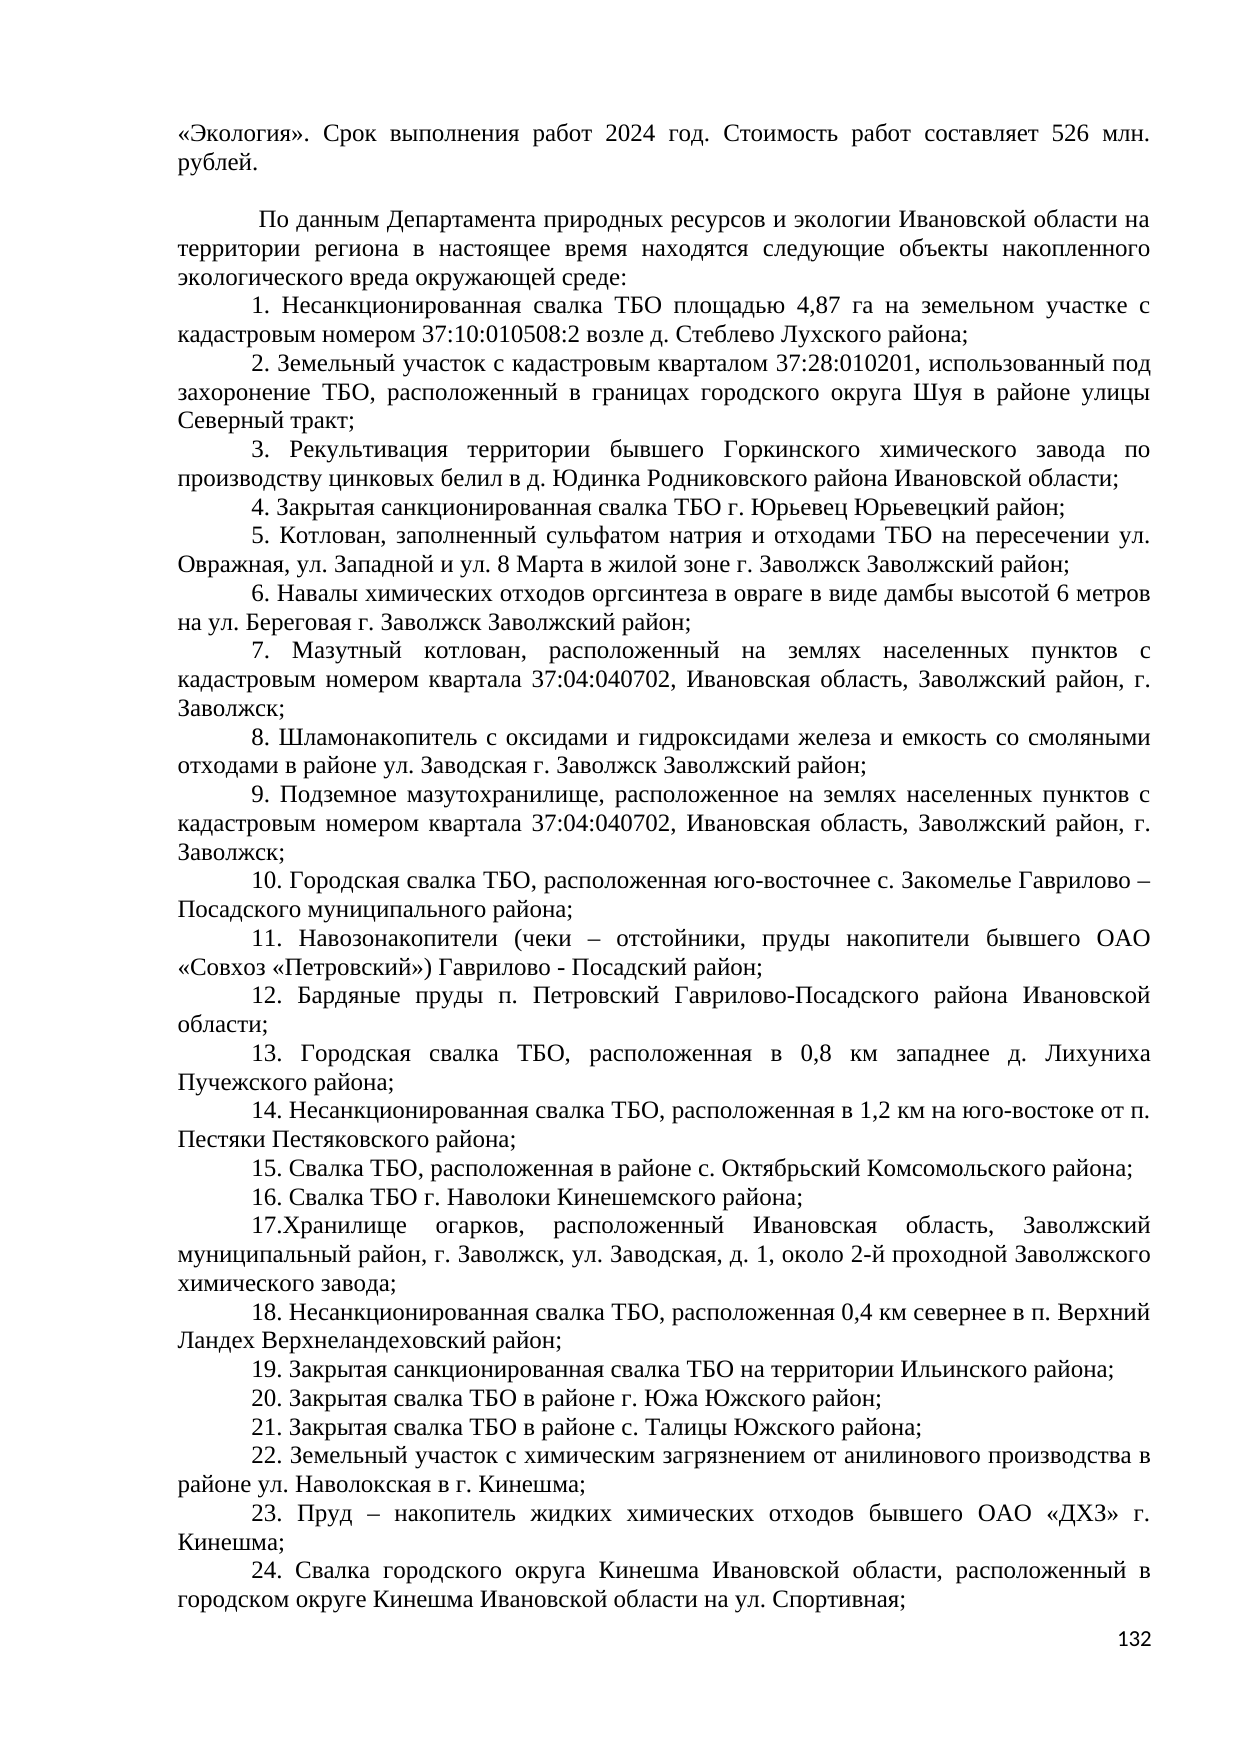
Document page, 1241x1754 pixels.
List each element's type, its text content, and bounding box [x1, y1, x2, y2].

text 24. Свалка городского округа Кинешма Ивановской области, расположенный в городском округе Кинешма Ивановской области на ул. Спортивная; [177, 1556, 1152, 1613]
text 23. Пруд – накопитель жидких химических отходов бывшего ОАО «ДХЗ» г. Кинешма; [177, 1498, 1152, 1556]
text 16. Свалка ТБО г. Наволоки Кинешемского района; [177, 1182, 1152, 1211]
text 17.Хранилище огарков, расположенный Ивановская область, Заволжский муниципальный район, г. Заволжск, ул. Заводская, д. 1, около 2-й проходной Заволжского химического завода; [177, 1211, 1152, 1297]
text 20. Закрытая свалка ТБО в районе г. Южа Южского район; [177, 1383, 1152, 1412]
text 21. Закрытая свалка ТБО в районе с. Талицы Южского района; [177, 1412, 1152, 1441]
text 7. Мазутный котлован, расположенный на землях населенных пунктов с кадастровым номером квартала 37:04:040702, Ивановская область, Заволжский район, г. Заволжск; [177, 636, 1152, 722]
text По данным Департамента природных ресурсов и экологии Ивановской области на территории региона в настоящее время находятся следующие объекты накопленного экологического вреда окружающей среде: [177, 204, 1152, 291]
text 14. Несанкционированная свалка ТБО, расположенная в 1,2 км на юго-востоке от п. Пестяки Пестяковского района; [177, 1096, 1152, 1153]
text 11. Навозонакопители (чеки – отстойники, пруды накопители бывшего ОАО «Совхоз «Петровский») Гаврилово - Посадский район; [177, 923, 1152, 981]
text 2. Земельный участок с кадастровым кварталом 37:28:010201, использованный под захоронение ТБО, расположенный в границах городского округа Шуя в районе улицы Северный тракт; [177, 348, 1152, 434]
text 9. Подземное мазутохранилище, расположенное на землях населенных пунктов с кадастровым номером квартала 37:04:040702, Ивановская область, Заволжский район, г. Заволжск; [177, 779, 1152, 866]
text 3. Рекультивация территории бывшего Горкинского химического завода по производству цинковых белил в д. Юдинка Родниковского района Ивановской области; [177, 434, 1152, 492]
text 4. Закрытая санкционированная свалка ТБО г. Юрьевец Юрьевецкий район; [177, 492, 1152, 521]
text 15. Свалка ТБО, расположенная в районе с. Октябрьский Комсомольского района; [177, 1153, 1152, 1182]
text 1. Несанкционированная свалка ТБО площадью 4,87 га на земельном участке с кадастровым номером 37:10:010508:2 возле д. Стеблево Лухского района; [177, 291, 1152, 348]
text 12. Бардяные пруды п. Петровский Гаврилово-Посадского района Ивановской области; [177, 981, 1152, 1038]
text 8. Шламонакопитель с оксидами и гидроксидами железа и емкость со смоляными отходами в районе ул. Заводская г. Заволжск Заволжский район; [177, 722, 1152, 779]
text 13. Городская свалка ТБО, расположенная в 0,8 км западнее д. Лихуниха Пучежского района; [177, 1038, 1152, 1096]
text 6. Навалы химических отходов оргсинтеза в овраге в виде дамбы высотой 6 метров на ул. Береговая г. Заволжск Заволжский район; [177, 578, 1152, 636]
text 18. Несанкционированная свалка ТБО, расположенная 0,4 км севернее в п. Верхний Ландех Верхнеландеховский район; [177, 1297, 1152, 1354]
text 5. Котлован, заполненный сульфатом натрия и отходами ТБО на пересечении ул. Овражная, ул. Западной и ул. 8 Марта в жилой зоне г. Заволжск Заволжский район; [177, 521, 1152, 578]
text 10. Городская свалка ТБО, расположенная юго-восточнее с. Закомелье Гаврилово – Посадского муниципального района; [177, 866, 1152, 923]
text 19. Закрытая санкционированная свалка ТБО на территории Ильинского района; [177, 1354, 1152, 1383]
text 22. Земельный участок с химическим загрязнением от анилинового производства в районе ул. Наволокская в г. Кинешма; [177, 1441, 1152, 1498]
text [177, 118, 1152, 176]
